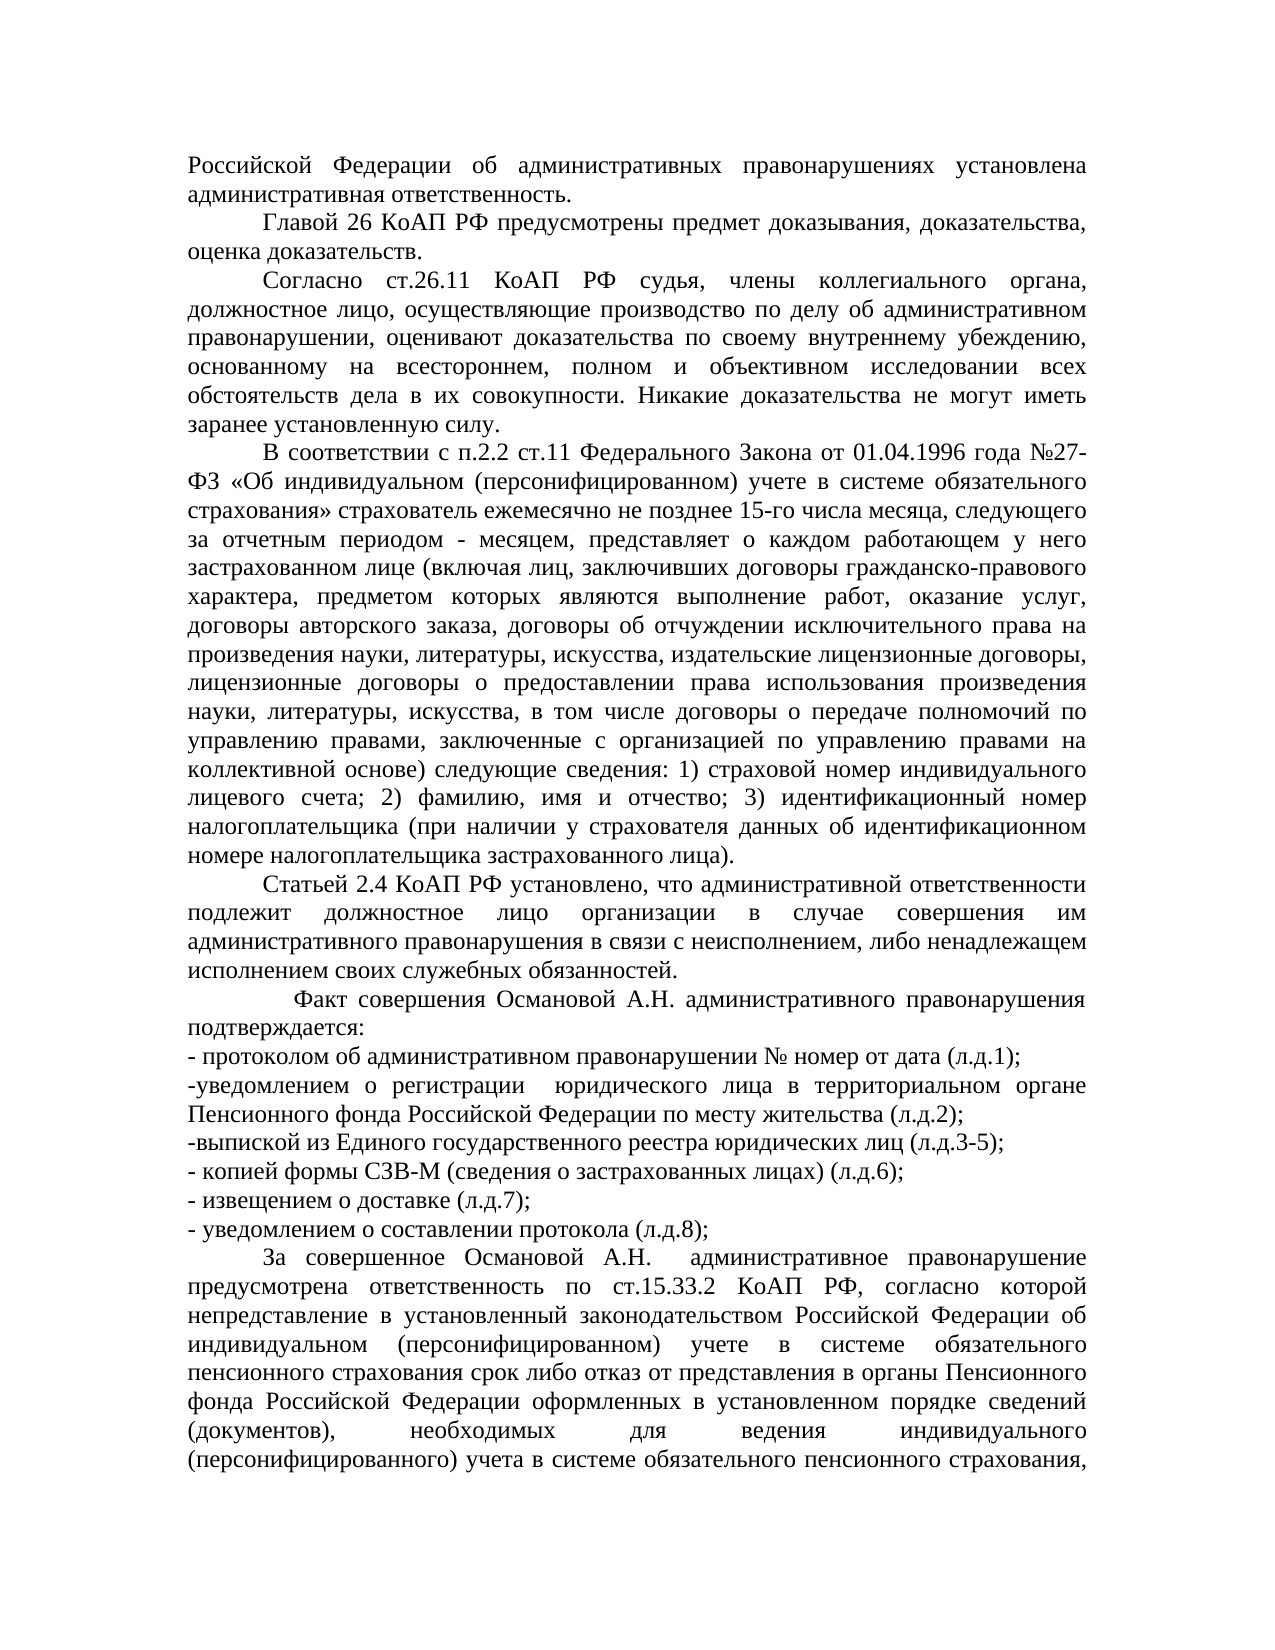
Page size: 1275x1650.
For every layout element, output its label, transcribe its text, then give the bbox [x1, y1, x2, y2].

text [187, 1242, 1087, 1472]
text Статьей 2.4 КоАП РФ установлено, что административной ответственности подлежит должностное лицо организации в случае совершения им административного правонарушения в связи с неисполнением, либо ненадлежащем исполнением своих служебных обязанностей. [187, 869, 1087, 984]
text Согласно ст.26.11 КоАП РФ судья, члены коллегиального органа, должностное лицо, осуществляющие производство по делу об административном правонарушении, оценивают доказательства по своему внутреннему убеждению, основанному на всестороннем, полном и объективном исследовании всех обстоятельств дела в их совокупности. Никакие доказательства не могут иметь заранее установленную силу. [187, 265, 1087, 437]
text Главой 26 КоАП РФ предусмотрены предмет доказывания, доказательства, оценка доказательств. [187, 207, 1087, 265]
text - протоколом об административном правонарушении № номер от дата (л.д.1); [187, 1041, 1087, 1070]
text - копией формы СЗВ-М (сведения о застрахованных лицах) (л.д.6); [187, 1156, 1087, 1185]
text -выпиской из Единого государственного реестра юридических лиц (л.д.3-5); [187, 1127, 1087, 1156]
text Факт совершения Османовой А.Н. административного правонарушения подтверждается: [187, 984, 1087, 1041]
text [187, 150, 1087, 207]
text - уведомлением о составлении протокола (л.д.8); [187, 1214, 1087, 1242]
text -уведомлением о регистрации юридического лица в территориальном органе Пенсионного фонда Российской Федерации по месту жительства (л.д.2); [187, 1070, 1087, 1127]
text В соответствии с п.2.2 ст.11 Федерального Закона от 01.04.1996 года №27-ФЗ «Об индивидуальном (персонифицированном) учете в системе обязательного страхования» страхователь ежемесячно не позднее 15-го числа месяца, следующего за отчетным периодом - месяцем, представляет о каждом работающем у него застрахованном лице (включая лиц, заключивших договоры гражданско-правового характера, предметом которых являются выполнение работ, оказание услуг, договоры авторского заказа, договоры об отчуждении исключительного права на произведения науки, литературы, искусства, издательские лицензионные договоры, лицензионные договоры о предоставлении права использования произведения науки, литературы, искусства, в том числе договоры о передаче полномочий по управлению правами, заключенные с организацией по управлению правами на коллективной основе) следующие сведения: 1) страховой номер индивидуального лицевого счета; 2) фамилию, имя и отчество; 3) идентификационный номер налогоплательщика (при наличии у страхователя данных об идентификационном номере налогоплательщика застрахованного лица). [187, 437, 1087, 869]
text - извещением о доставке (л.д.7); [187, 1185, 1087, 1214]
